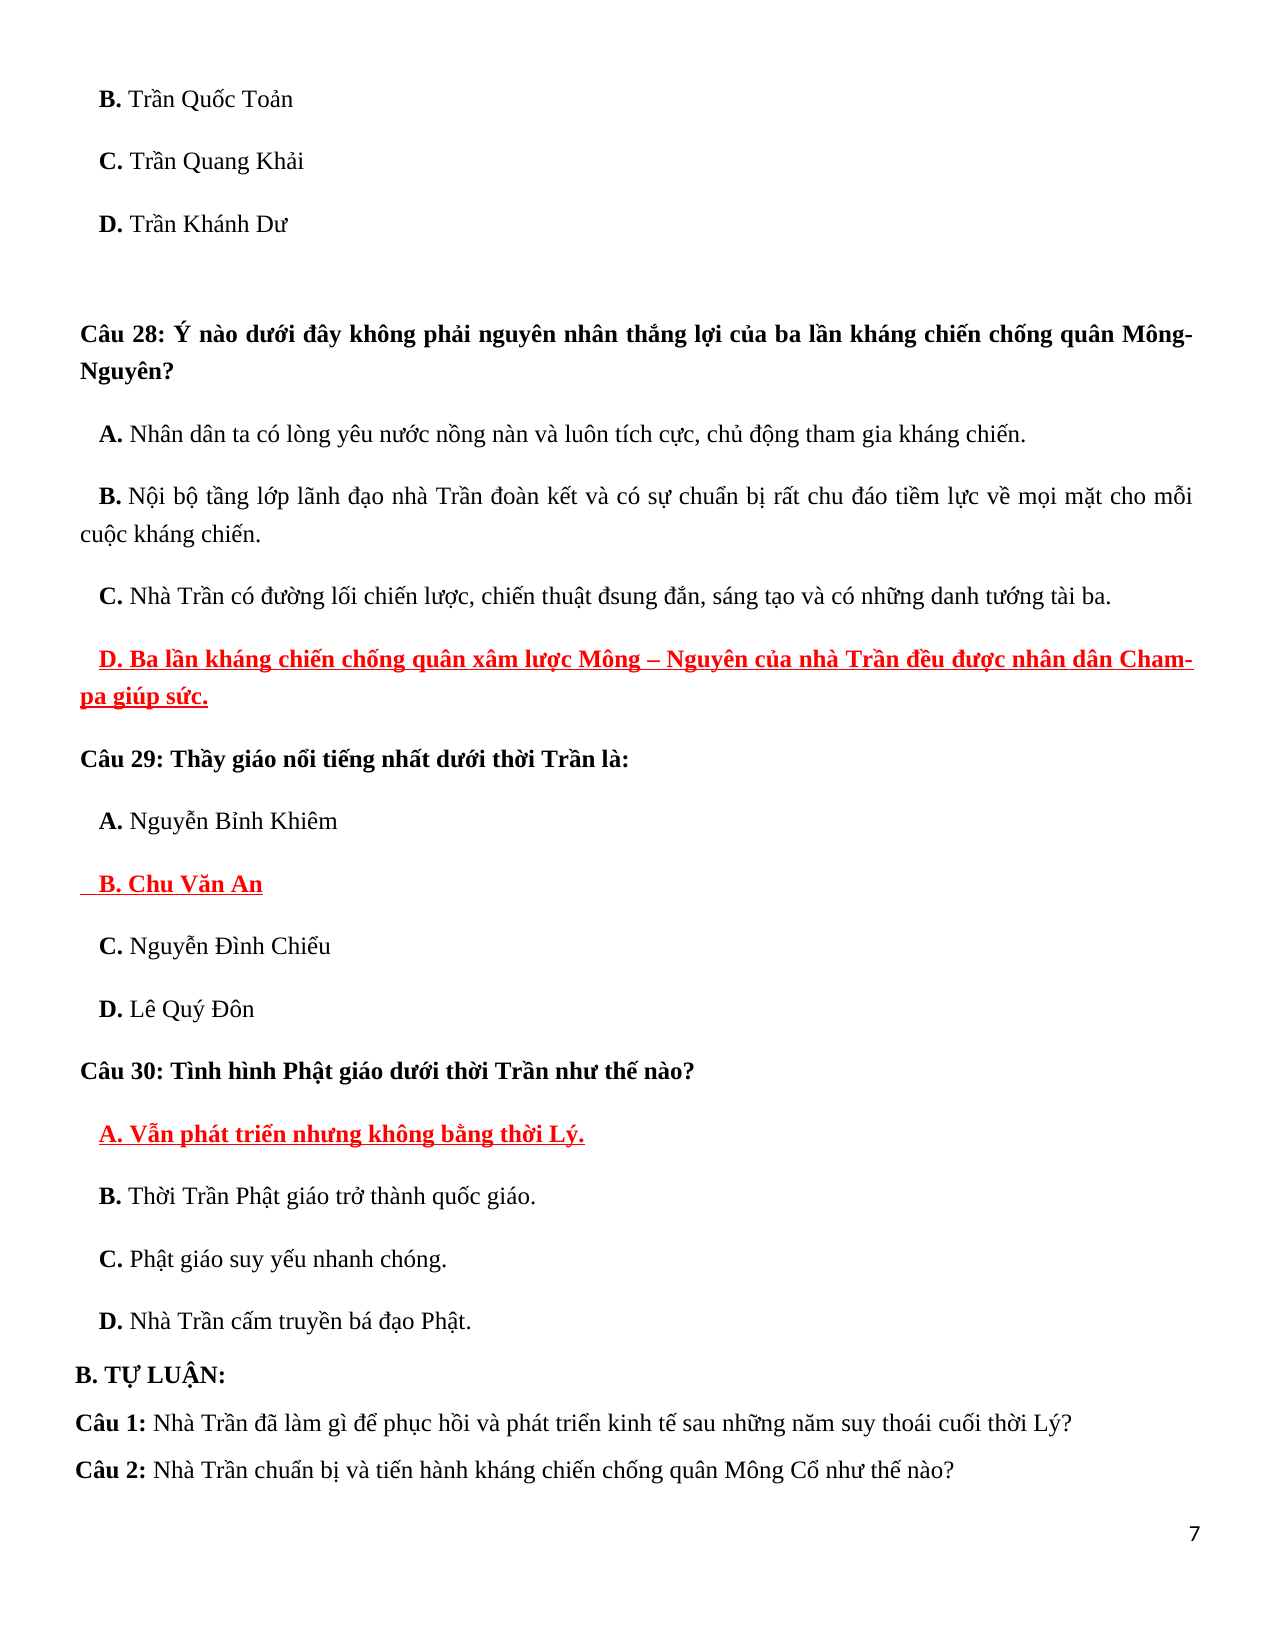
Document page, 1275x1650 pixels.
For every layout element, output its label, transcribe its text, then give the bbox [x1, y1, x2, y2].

text Câu 28: Ý nào dưới đây không phải nguyên nhân thắng lợi của ba lần kháng chiến chống quân Mông-Nguyên? [80, 310, 1195, 385]
text Câu 2: Nhà Trần chuẩn bị và tiến hành kháng chiến chống quân Mông Cổ như thế nào? [75, 1456, 1200, 1484]
text D. Nhà Trần cấm truyền bá đạo Phật. [80, 1298, 1195, 1335]
text C. Nhà Trần có đường lối chiến lược, chiến thuật đsung đắn, sáng tạo và có những danh tướng tài ba. [80, 573, 1195, 610]
text Câu 30: Tình hình Phật giáo dưới thời Trần như thế nào? [80, 1048, 1195, 1085]
text A. Nguyễn Bỉnh Khiêm [80, 798, 1195, 835]
text B. Thời Trần Phật giáo trở thành quốc giáo. [80, 1173, 1195, 1210]
text A. Vẫn phát triển nhưng không bằng thời Lý. [80, 1110, 1195, 1148]
text D. Lê Quý Đôn [80, 985, 1195, 1023]
text Câu 29: Thầy giáo nổi tiếng nhất dưới thời Trần là: [80, 735, 1195, 773]
text B. TỰ LUẬN: [75, 1360, 1200, 1389]
text A. Nhân dân ta có lòng yêu nước nồng nàn và luôn tích cực, chủ động tham gia kháng chiến. [80, 410, 1195, 448]
text B. Chu Văn An [80, 860, 1195, 898]
text B. Nội bộ tầng lớp lãnh đạo nhà Trần đoàn kết và có sự chuẩn bị rất chu đáo tiềm lực về mọi mặt cho mỗi cuộc kháng chiến. [80, 473, 1195, 548]
text D. Trần Khánh Dư [80, 200, 1195, 237]
text C. Nguyễn Đình Chiểu [80, 923, 1195, 960]
text B. Trần Quốc Toản [80, 75, 1195, 112]
text C. Phật giáo suy yếu nhanh chóng. [80, 1235, 1195, 1273]
text D. Ba lần kháng chiến chống quân xâm lược Mông – Nguyên của nhà Trần đều được nhân dân Cham-pa giúp sức. [80, 635, 1195, 710]
text Câu 1: Nhà Trần đã làm gì để phục hồi và phát triển kinh tế sau những năm suy thoái cuối thời Lý? [75, 1408, 1200, 1437]
text C. Trần Quang Khải [80, 137, 1195, 175]
